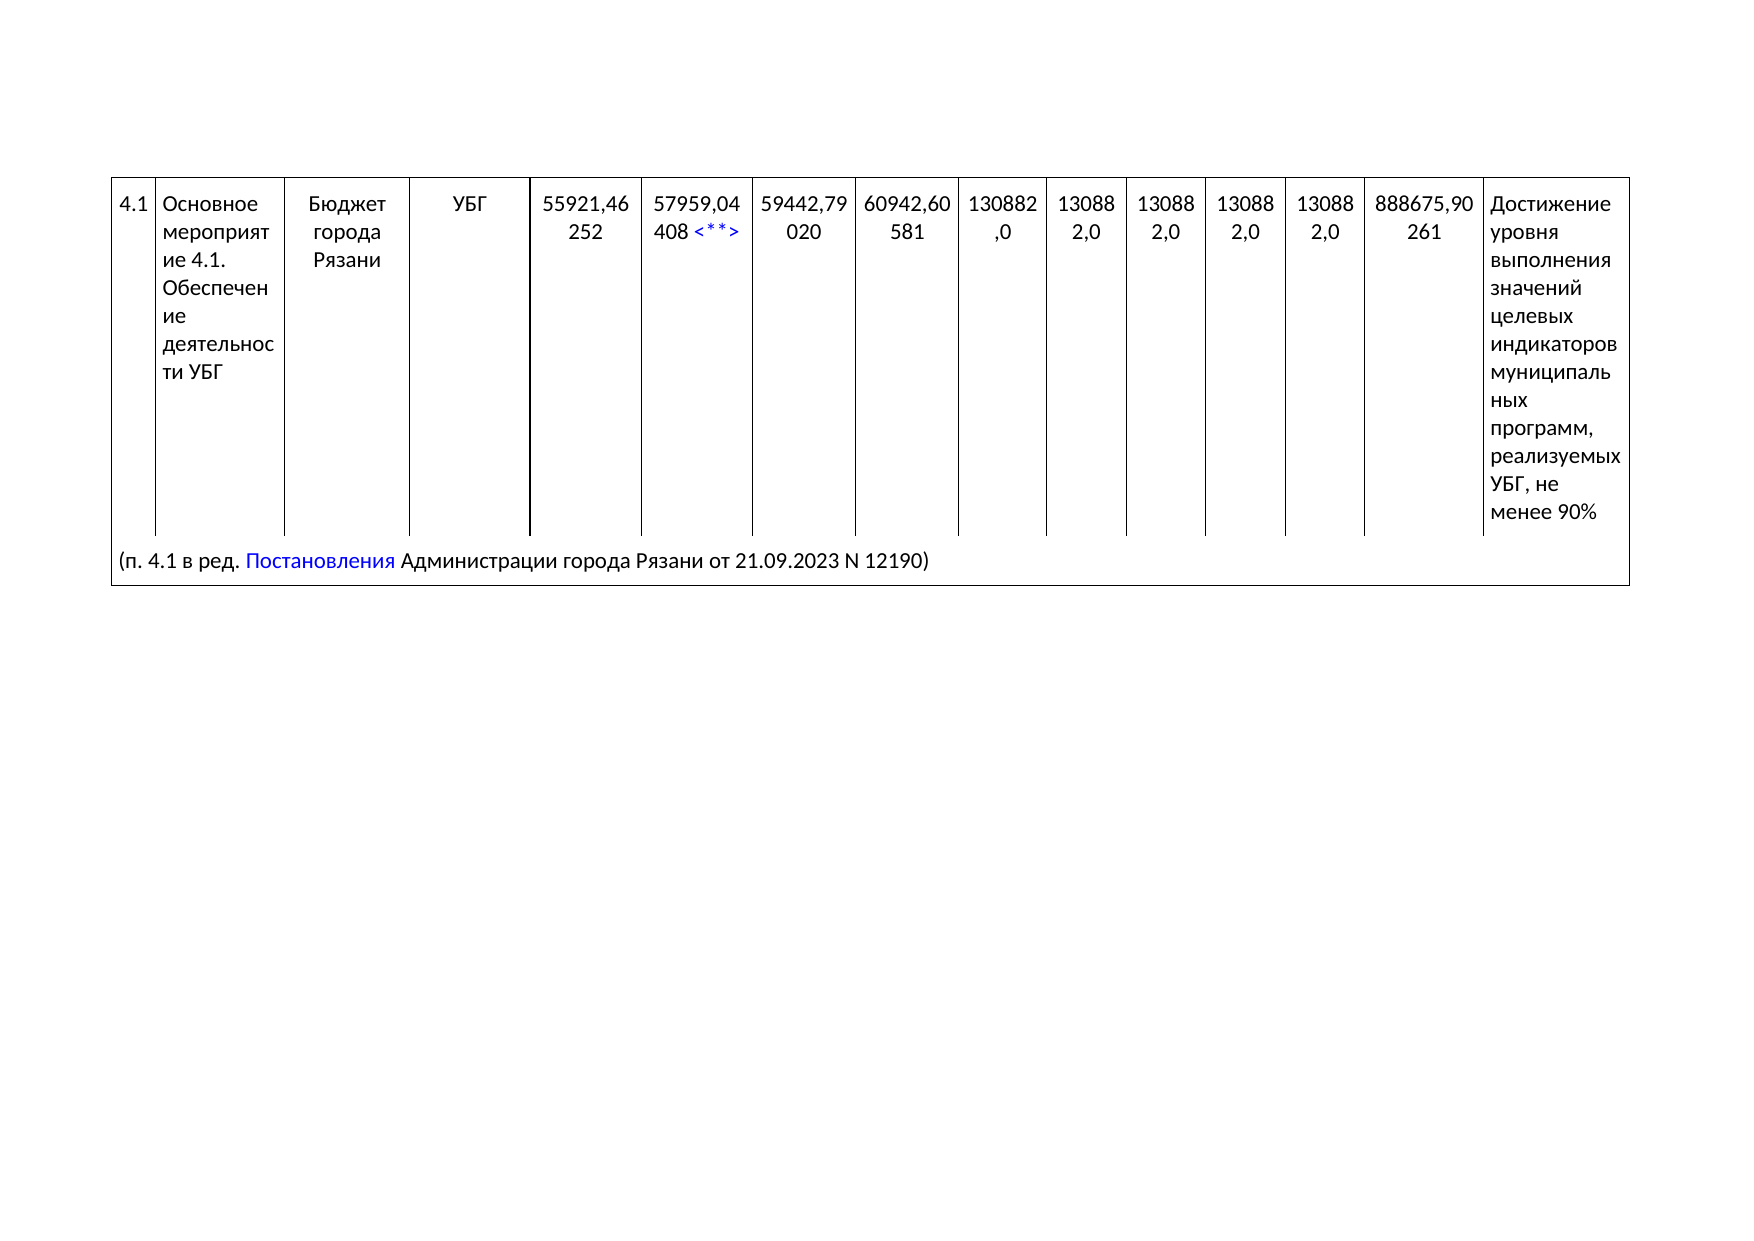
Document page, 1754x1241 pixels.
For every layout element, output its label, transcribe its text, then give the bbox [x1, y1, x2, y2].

table_cell 130882,0 [1047, 178, 1126, 536]
table_cell УБГ [410, 178, 529, 536]
table_cell 60942,60581 [856, 178, 958, 536]
table_cell Основное мероприятие 4.1. Обеспечение деятельности УБГ [156, 178, 284, 536]
table_cell (п. 4.1 в ред. Постановления Администрации города Рязани от 21.09.2023 N 12190) [112, 536, 1629, 585]
table_cell 59442,79020 [753, 178, 855, 536]
table_cell 130882,0 [1127, 178, 1205, 536]
table_cell 55921,46252 [531, 178, 641, 536]
table_cell 130882,0 [959, 178, 1046, 536]
table_cell 57959,04408 <**> [642, 178, 752, 536]
table_cell Бюджет города Рязани [285, 178, 409, 536]
table_cell 888675,90261 [1365, 178, 1483, 536]
table_cell Достижение уровня выполнения значений целевых индикаторов муниципальных программ, реализуемых УБГ, не менее 90% [1484, 178, 1629, 536]
table_cell 4.1 [112, 178, 155, 536]
table_cell 130882,0 [1206, 178, 1285, 536]
table_cell 130882,0 [1286, 178, 1364, 536]
